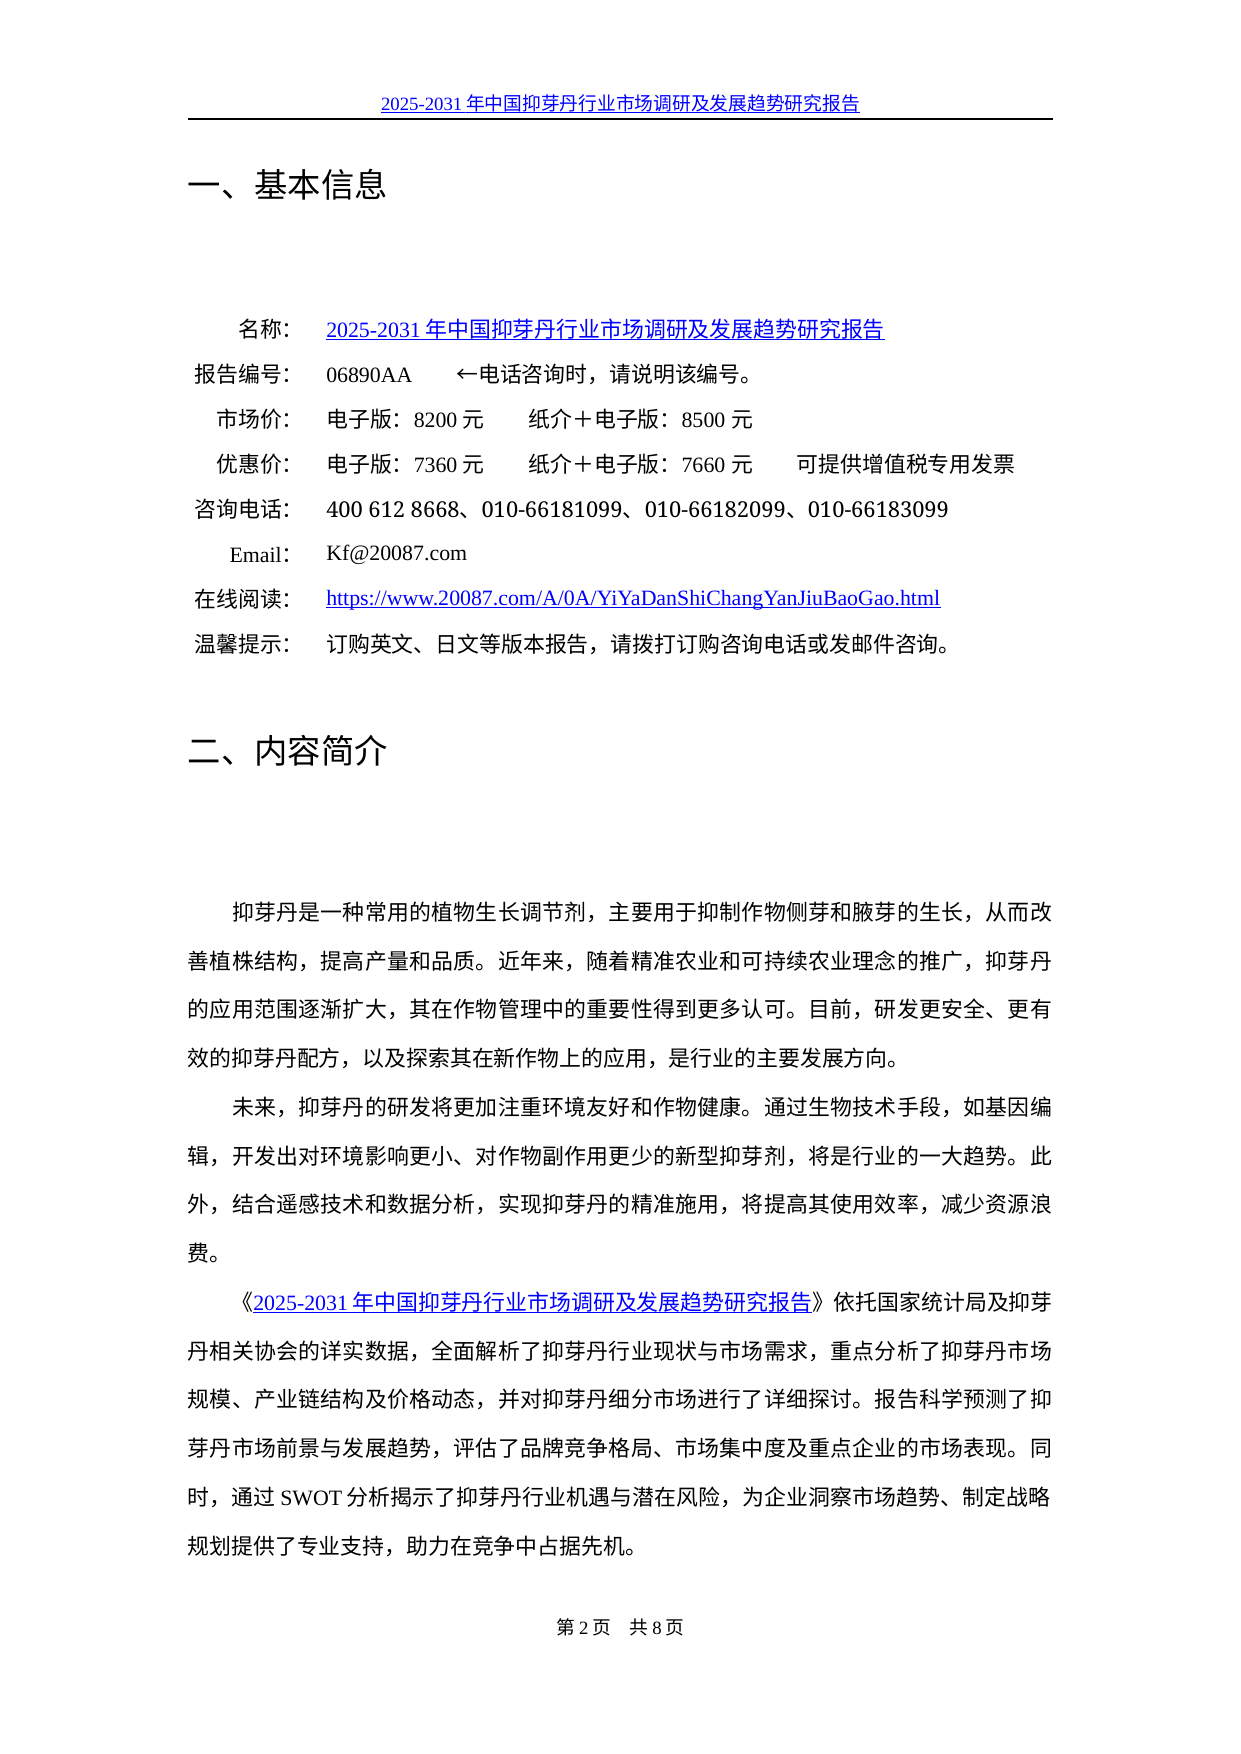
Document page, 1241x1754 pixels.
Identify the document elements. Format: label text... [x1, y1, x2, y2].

table_cell 报告编号： [167, 357, 315, 402]
table_cell 温馨提示： [167, 627, 315, 672]
table_cell 咨询电话： [167, 492, 315, 537]
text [187, 894, 1053, 1561]
table_cell 在线阅读： [167, 582, 315, 627]
table_cell 400 612 8668、010-66181099、010-66182099、010-66183099 [315, 492, 1073, 537]
table_cell 电子版：7360 元 纸介＋电子版：7660 元 可提供增值税专用发票 [315, 447, 1073, 492]
title 一、基本信息 [187, 150, 1053, 215]
table_cell Kf@20087.com [315, 537, 1073, 582]
table_cell [315, 582, 1073, 627]
table_cell 市场价： [167, 402, 315, 447]
title 二、内容简介 [187, 717, 1053, 782]
table_cell 订购英文、日文等版本报告，请拨打订购咨询电话或发邮件咨询。 [315, 627, 1073, 672]
table_header 2025-2031年中国抑芽丹行业市场调研及发展趋势研究报告 [315, 312, 1073, 357]
table_cell 06890AA ←电话咨询时，请说明该编号。 [315, 357, 1073, 402]
table_cell Email： [167, 537, 315, 582]
table_cell 优惠价： [167, 447, 315, 492]
table_header 名称： [167, 312, 315, 357]
table_cell 电子版：8200 元 纸介＋电子版：8500 元 [315, 402, 1073, 447]
